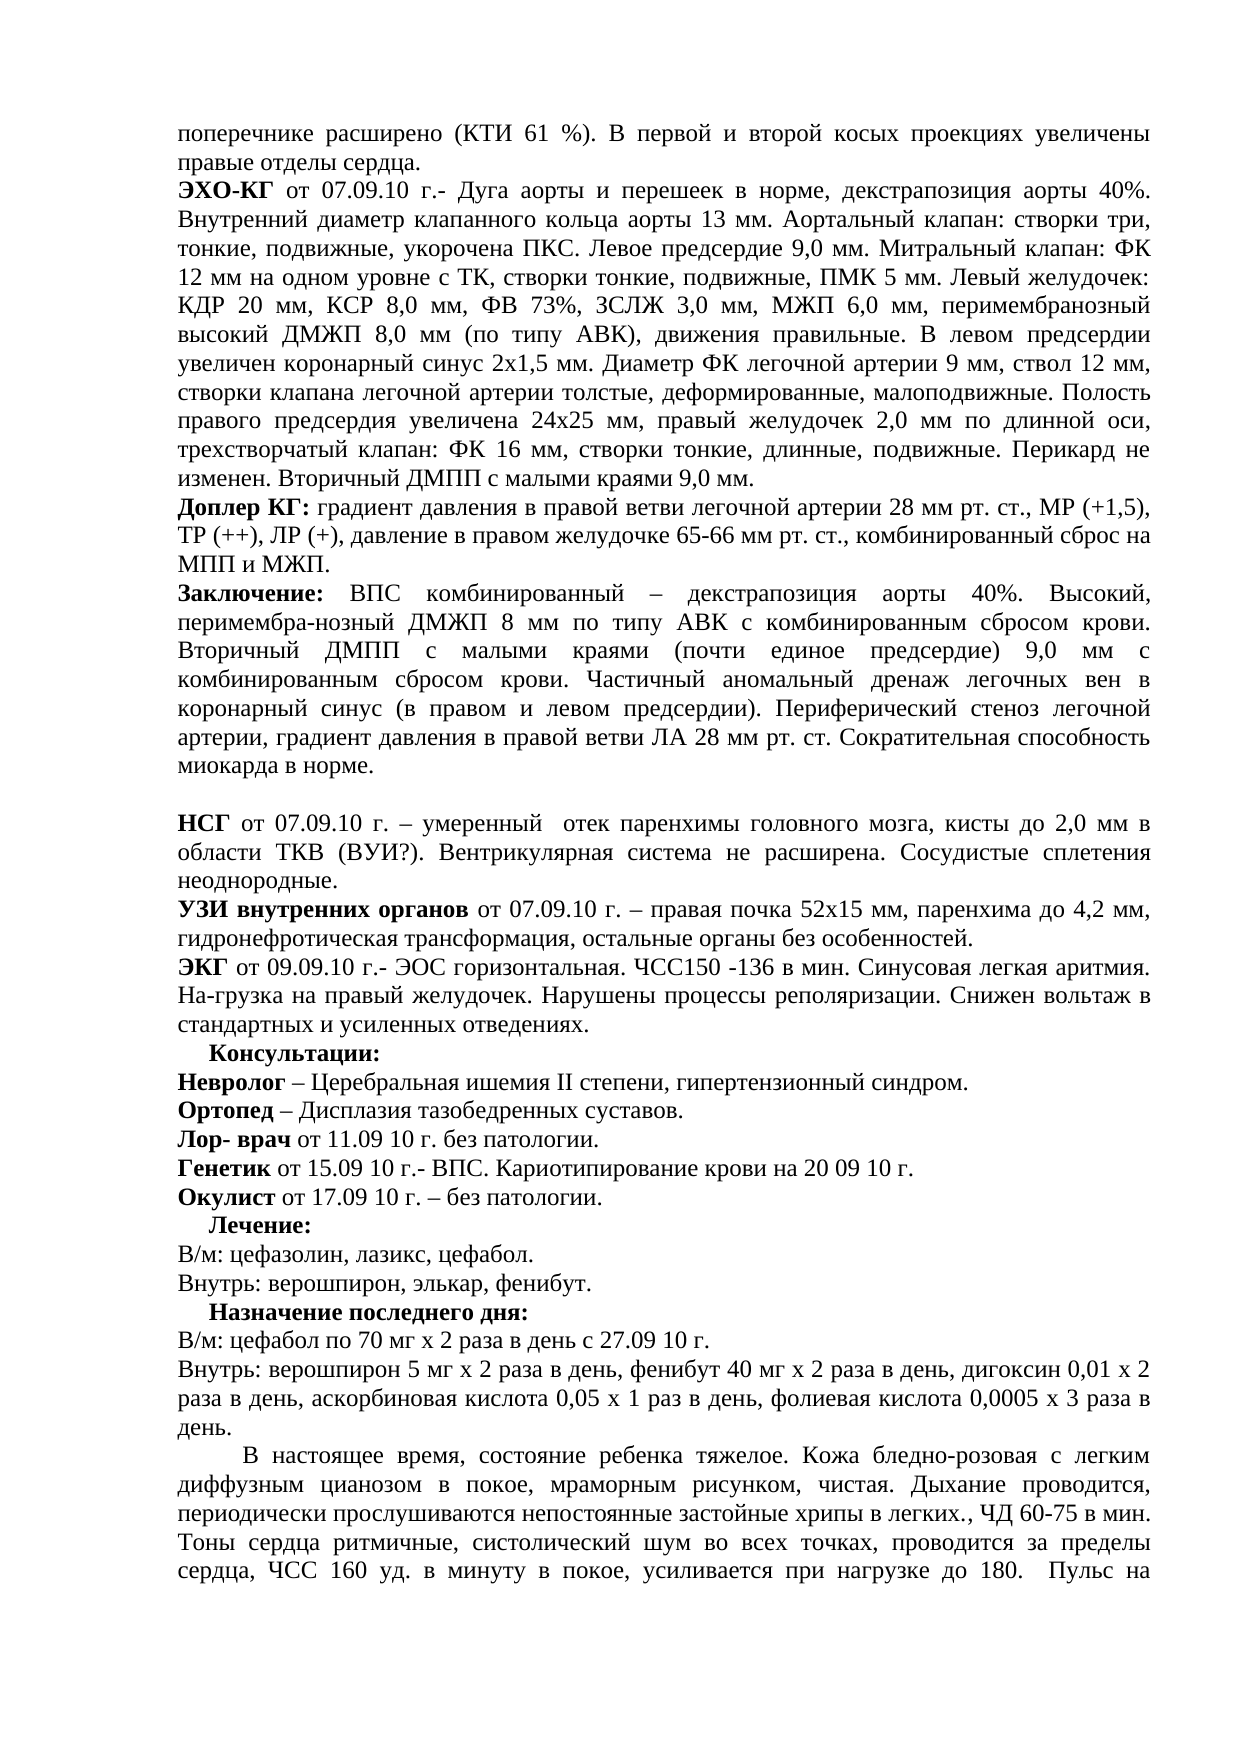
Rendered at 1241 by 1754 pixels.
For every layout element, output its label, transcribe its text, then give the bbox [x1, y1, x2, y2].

text В/м: цефабол по 70 мг х 2 раза в день с 27.09 . [177, 1326, 1152, 1354]
text Заключение: ВПС комбинированный – декстрапозиция аорты 40%. Высокий, перимембра-нозный ДМЖП по типу АВК с комбинированным сбросом крови. Вторичный ДМПП с малыми краями (почти единое предсердие) с комбинированным сбросом крови. Частичный аномальный дренаж легочных вен в коронарный синус (в правом и левом предсердии). Периферический стеноз легочной артерии, градиент давления в правой ветви ЛА рт. ст. Сократительная способность миокарда в норме. [177, 578, 1152, 779]
text В/м: цефазолин, лазикс, цефабол. [177, 1239, 1152, 1268]
text Лечение: [177, 1211, 1152, 1239]
text Генетик от 15.09 .- ВПС. Кариотипирование крови на 20 09 . [177, 1153, 1152, 1182]
text Окулист от 17.09 . – без патологии. [177, 1182, 1152, 1211]
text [177, 1441, 1152, 1584]
text Ортопед – Дисплазия тазобедренных суставов. [177, 1096, 1152, 1124]
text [177, 118, 1152, 176]
text Лор- врач от 11.09 . без патологии. [177, 1124, 1152, 1153]
text НСГ от 07.09.10 г. – умеренный отек паренхимы головного мозга, кисты до в области ТКВ (ВУИ?). Вентрикулярная система не расширена. Сосудистые сплетения неоднородные. [177, 808, 1152, 894]
text Внутрь: верошпирон, элькар, фенибут. [177, 1268, 1152, 1297]
text Внутрь: верошпирон 5 мг х 2 раза в день, фенибут 40 мг х 2 раза в день, дигоксин 0,01 х 2 раза в день, аскорбиновая кислота 0,05 х 1 раз в день, фолиевая кислота 0,0005 х 3 раза в день. [177, 1354, 1152, 1441]
text Невролог – Церебральная ишемия II степени, гипертензионный синдром. [177, 1067, 1152, 1096]
text ЭХО-КГ от 07.09.10 г.- Дуга аорты и перешеек в норме, декстрапозиция аорты 40%. Внутренний диаметр клапанного кольца аорты . Аортальный клапан: створки три, тонкие, подвижные, укорочена ПКС. Левое предсердие . Митральный клапан: ФК на одном уровне с ТК, створки тонкие, подвижные, ПМК . Левый желудочек: КДР , КСР , ФВ 73%, ЗСЛЖ , МЖП , перимембранозный высокий ДМЖП (по типу АВК), движения правильные. В левом предсердии увеличен коронарный синус 2х1,5 мм. Диаметр ФК легочной артерии , ствол , створки клапана легочной артерии толстые, деформированные, малоподвижные. Полость правого предсердия увеличена 24х25 мм, правый желудочек по длинной оси, трехстворчатый клапан: ФК , створки тонкие, длинные, подвижные. Перикард не изменен. Вторичный ДМПП с малыми краями . [177, 176, 1152, 492]
text ЭКГ от 09.09.10 г.- ЭОС горизонтальная. ЧСС150 -136 в мин. Синусовая легкая аритмия. На-грузка на правый желудочек. Нарушены процессы реполяризации. Снижен вольтаж в стандартных и усиленных отведениях. [177, 952, 1152, 1038]
text УЗИ внутренних органов от 07.09.10 г. – правая почка 52х15 мм, паренхима до , гидронефротическая трансформация, остальные органы без особенностей. [177, 894, 1152, 952]
text Назначение последнего дня: [177, 1297, 1152, 1326]
text Доплер КГ: градиент давления в правой ветви легочной артерии рт. ст., МР (+1,5), ТР (++), ЛР (+), давление в правом желудочке 65- рт. ст., комбинированный сброс на МПП и МЖП. [177, 492, 1152, 578]
text Консультации: [177, 1038, 1152, 1067]
